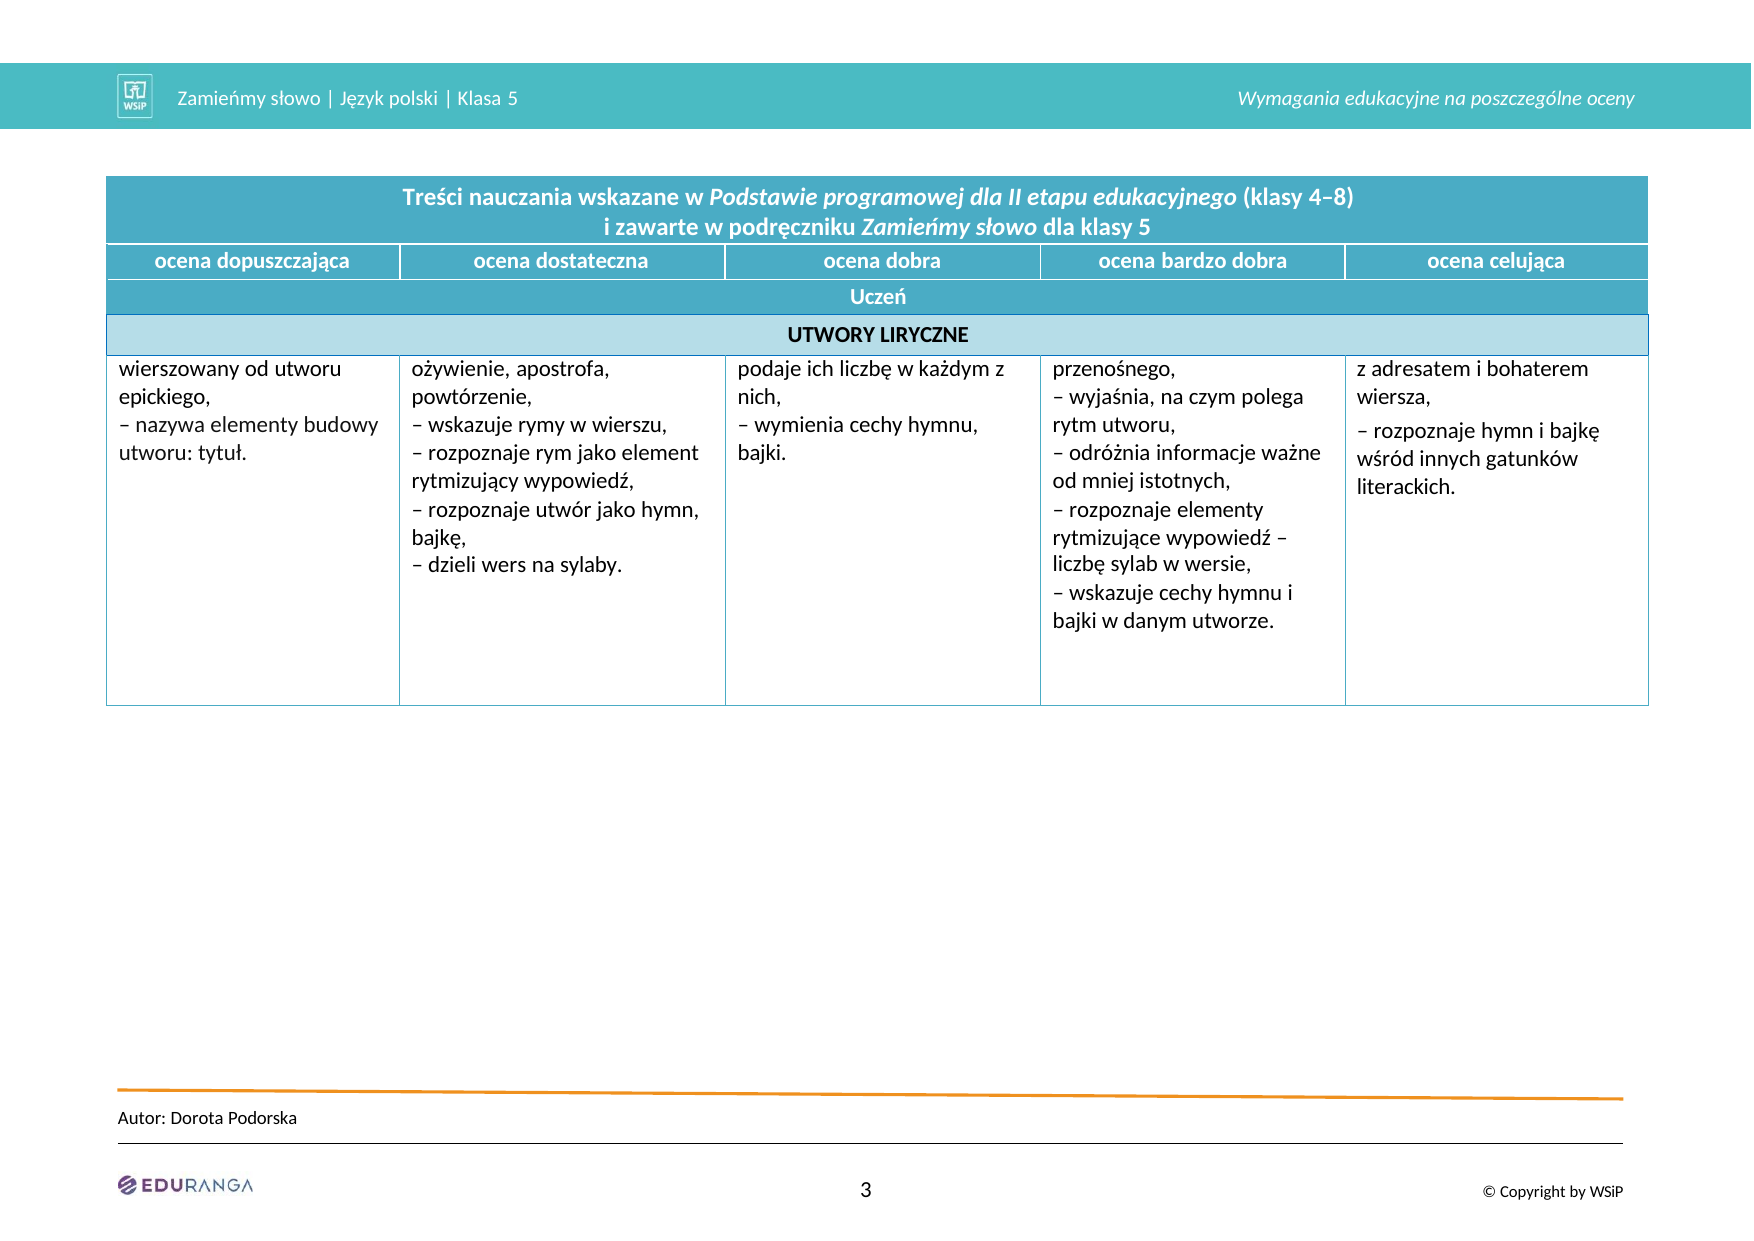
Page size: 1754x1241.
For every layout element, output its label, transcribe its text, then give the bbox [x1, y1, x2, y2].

table_cell ocena dobra [726, 245, 1040, 279]
table_header Treści nauczania wskazane w Podstawie programowej dla II etapu edukacyjnego (klasy 4–8) i zawarte w podręczniku Zamieńmy słowo dla klasy 5 [106, 176, 1648, 243]
table_cell wierszowany od utworu epickiego, – nazywa elementy budowy utworu: tytuł. [107, 356, 399, 705]
picture [0, 63, 1751, 129]
table_cell przenośnego, wyjaśnia, na czym polega rytm utworu, odróżnia informacje ważne od mniej istotnych, rozpoznaje elementy rytmizujące wypowiedź – liczbę sylab w wersie, wskazuje cechy hymnu i bajki w danym utworze. [1041, 356, 1345, 705]
table_cell podaje ich liczbę w każdym z nich, – wymienia cechy hymnu, bajki. [726, 356, 1040, 705]
table_cell z adresatem i bohaterem wiersza, – rozpoznaje hymn i bajkę wśród innych gatunków literackich. [1346, 356, 1648, 705]
table_cell ocena dopuszczająca [106, 244, 399, 279]
picture [118, 1171, 253, 1196]
table_cell UTWORY LIRYCZNE [107, 315, 1648, 355]
table_cell ocena celująca [1346, 245, 1648, 279]
text Autor: Dorota Podorska [118, 1093, 1651, 1129]
table_cell ocena bardzo dobra [1041, 245, 1344, 279]
table_cell Uczeń [106, 279, 1648, 314]
table_cell ocena dostateczna [401, 245, 724, 279]
table_cell ożywienie, apostrofa, powtórzenie, wskazuje rymy w wierszu, rozpoznaje rym jako element rytmizujący wypowiedź, rozpoznaje utwór jako hymn, bajkę, dzieli wers na sylaby. [400, 356, 725, 705]
